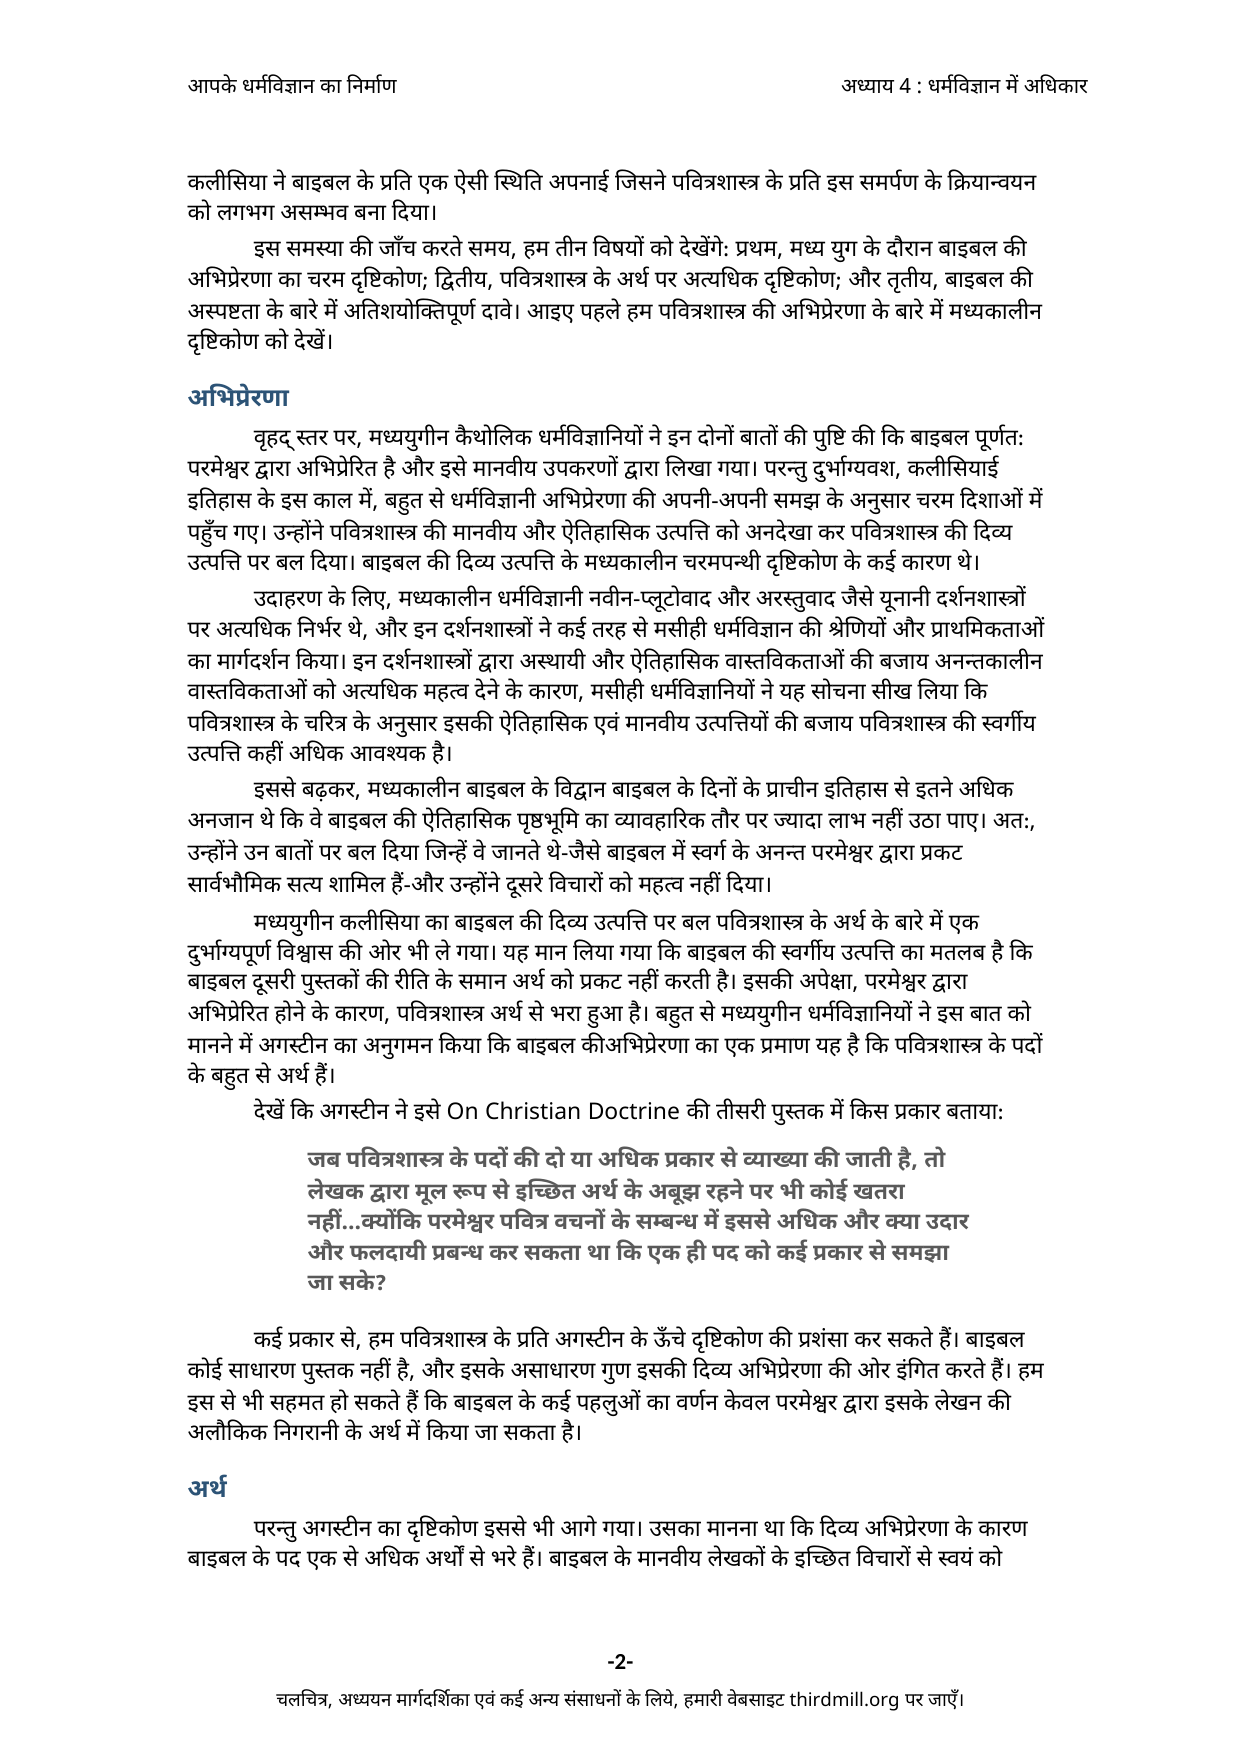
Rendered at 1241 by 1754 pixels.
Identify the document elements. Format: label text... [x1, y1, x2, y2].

text कई प्रकार से, हम पवित्रशास्त्र के प्रति अगस्टीन के ऊँचे दृष्टिकोण की प्रशंसा कर सकते हैं। बाइबल कोई साधारण पुस्तक नहीं है, और इसके असाधारण गुण इसकी दिव्य अभिप्रेरणा की ओर इंगित करते हैं। हम इस से भी सहमत हो सकते हैं कि बाइबल के कई पहलुओं का वर्णन केवल परमेश्वर द्वारा इसके लेखन की अलौकिक निगरानी के अर्थ में किया जा सकता है। [187, 1327, 1053, 1450]
text इससे बढ़कर, मध्यकालीन बाइबल के विद्वान बाइबल के दिनों के प्राचीन इतिहास से इतने अधिक अनजान थे कि वे बाइबल की ऐतिहासिक पृष्ठभूमि का व्यावहारिक तौर पर ज्यादा लाभ नहीं उठा पाए। अत:, उन्होंने उन बातों पर बल दिया जिन्हें वे जानते थे-जैसे बाइबल में स्वर्ग के अनन्त परमेश्वर द्वारा प्रकट सार्वभौमिक सत्य शामिल हैं-और उन्होंने दूसरे विचारों को महत्व नहीं दिया। [187, 777, 1053, 903]
subtitle अर्थ [187, 1475, 1053, 1507]
text जब पवित्रशास्त्र के पदों की दो या अधिक प्रकार से व्याख्या की जाती है, तो लेखक द्वारा मूल रूप से इच्छित अर्थ के अबूझ रहने पर भी कोई खतरा नहीं...क्योंकि परमेश्वर पवित्र वचनों के सम्बन्ध में इससे अधिक और क्या उदार और फलदायी प्रबन्ध कर सकता था कि एक ही पद को कई प्रकार से समझा जा सके? [307, 1147, 978, 1302]
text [187, 1516, 1053, 1576]
text इस समस्या की जाँच करते समय, हम तीन विषयों को देखेंगे: प्रथम, मध्य युग के दौरान बाइबल की अभिप्रेरणा का चरम दृष्टिकोण; द्वितीय, पवित्रशास्त्र के अर्थ पर अत्यधिक दृष्टिकोण; और तृतीय, बाइबल की अस्पष्टता के बारे में अतिशयोक्तिपूर्ण दावे। आइए पहले हम पवित्रशास्त्र की अभिप्रेरणा के बारे में मध्यकालीन दृष्टिकोण को देखें। [187, 236, 1053, 359]
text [187, 169, 1053, 229]
text देखें कि अगस्टीन ने इसे On Christian Doctrine की तीसरी पुस्तक में किस प्रकार बताया: [187, 1099, 1053, 1130]
text उदाहरण के लिए, मध्यकालीन धर्मविज्ञानी नवीन-प्लूटोवाद और अरस्तुवाद जैसे यूनानी दर्शनशास्त्रों पर अत्यधिक निर्भर थे, और इन दर्शनशास्त्रों ने कई तरह से मसीही धर्मविज्ञान की श्रेणियों और प्राथमिकताओं का मार्गदर्शन किया। इन दर्शनशास्त्रों द्वारा अस्थायी और ऐतिहासिक वास्तविकताओं की बजाय अनन्तकालीन वास्तविकताओं को अत्यधिक महत्व देने के कारण, मसीही धर्मविज्ञानियों ने यह सोचना सीख लिया कि पवित्रशास्त्र के चरित्र के अनुसार इसकी ऐतिहासिक एवं मानवीय उत्पत्तियों की बजाय पवित्रशास्त्र की स्वर्गीय उत्पत्ति कहीं अधिक आवश्यक है। [187, 586, 1053, 770]
text मध्ययुगीन कलीसिया का बाइबल की दिव्य उत्पत्ति पर बल पवित्रशास्त्र के अर्थ के बारे में एक दुर्भाग्यपूर्ण विश्वास की ओर भी ले गया। यह मान लिया गया कि बाइबल की स्वर्गीय उत्पत्ति का मतलब है कि बाइबल दूसरी पुस्तकों की रीति के समान अर्थ को प्रकट नहीं करती है। इसकी अपेक्षा, परमेश्वर द्वारा अभिप्रेरित होने के कारण, पवित्रशास्त्र अर्थ से भरा हुआ है। बहुत से मध्ययुगीन धर्मविज्ञानियों ने इस बात को मानने में अगस्टीन का अनुगमन किया कि बाइबल कीअभिप्रेरणा का एक प्रमाण यह है कि पवित्रशास्त्र के पदों के बहुत से अर्थ हैं। [187, 909, 1053, 1092]
text वृहद् स्तर पर, मध्ययुगीन कैथोलिक धर्मविज्ञानियों ने इन दोनों बातों की पुष्टि की कि बाइबल पूर्णत: परमेश्वर द्वारा अभिप्रेरित है और इसे मानवीय उपकरणों द्वारा लिखा गया। परन्तु दुर्भाग्यवश, कलीसियाई इतिहास के इस काल में, बहुत से धर्मविज्ञानी अभिप्रेरणा की अपनी-अपनी समझ के अनुसार चरम दिशाओं में पहुँच गए। उन्होंने पवित्रशास्त्र की मानवीय और ऐतिहासिक उत्पत्ति को अनदेखा कर पवित्रशास्त्र की दिव्य उत्पत्ति पर बल दिया। बाइबल की दिव्य उत्पत्ति के मध्यकालीन चरमपन्थी दृष्टिकोण के कई कारण थे। [187, 424, 1053, 579]
subtitle अभिप्रेरणा [187, 384, 1053, 416]
